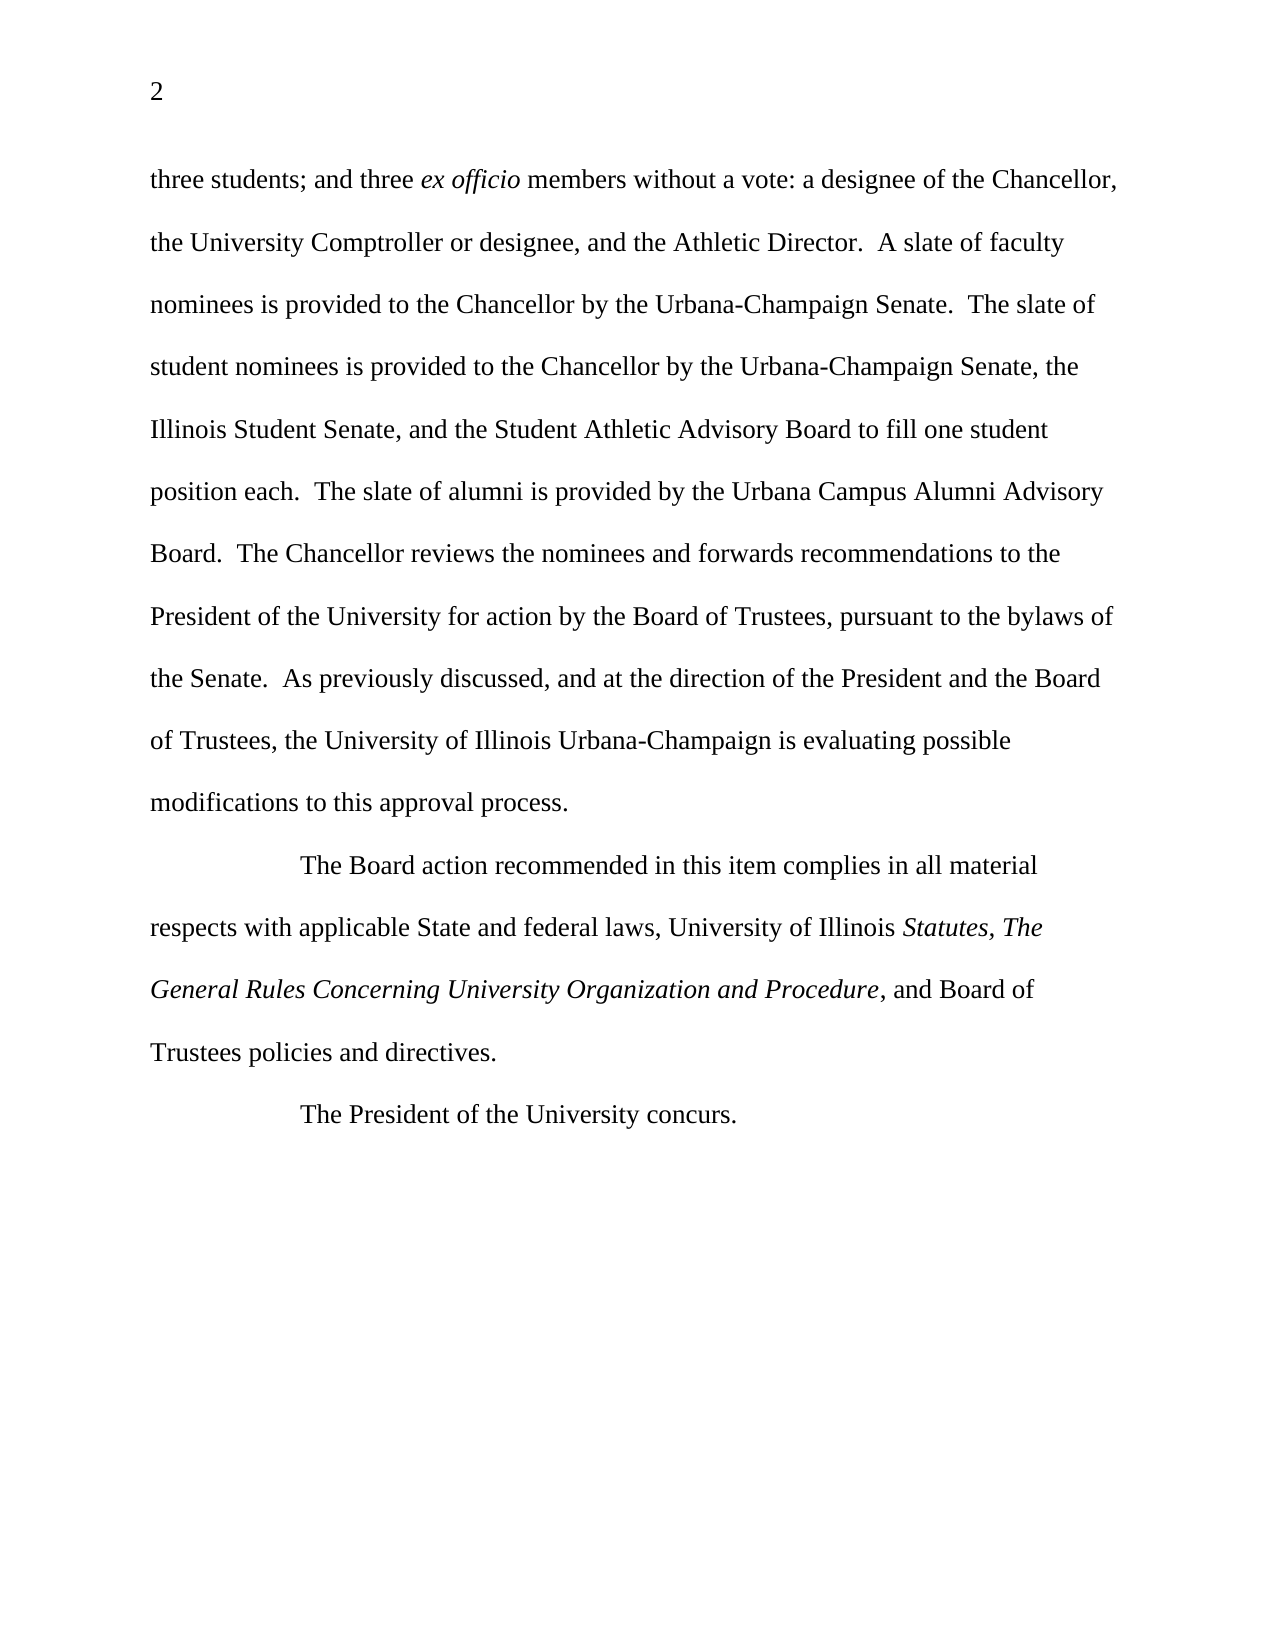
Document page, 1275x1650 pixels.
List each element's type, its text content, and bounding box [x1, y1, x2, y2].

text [150, 164, 1125, 818]
text The Board action recommended in this item complies in all material respects with applicable State and federal laws, University of Illinois Statutes, The General Rules Concerning University Organization and Procedure, and Board of Trustees policies and directives. [150, 849, 1125, 1067]
text The President of the University concurs. [150, 1098, 1125, 1129]
